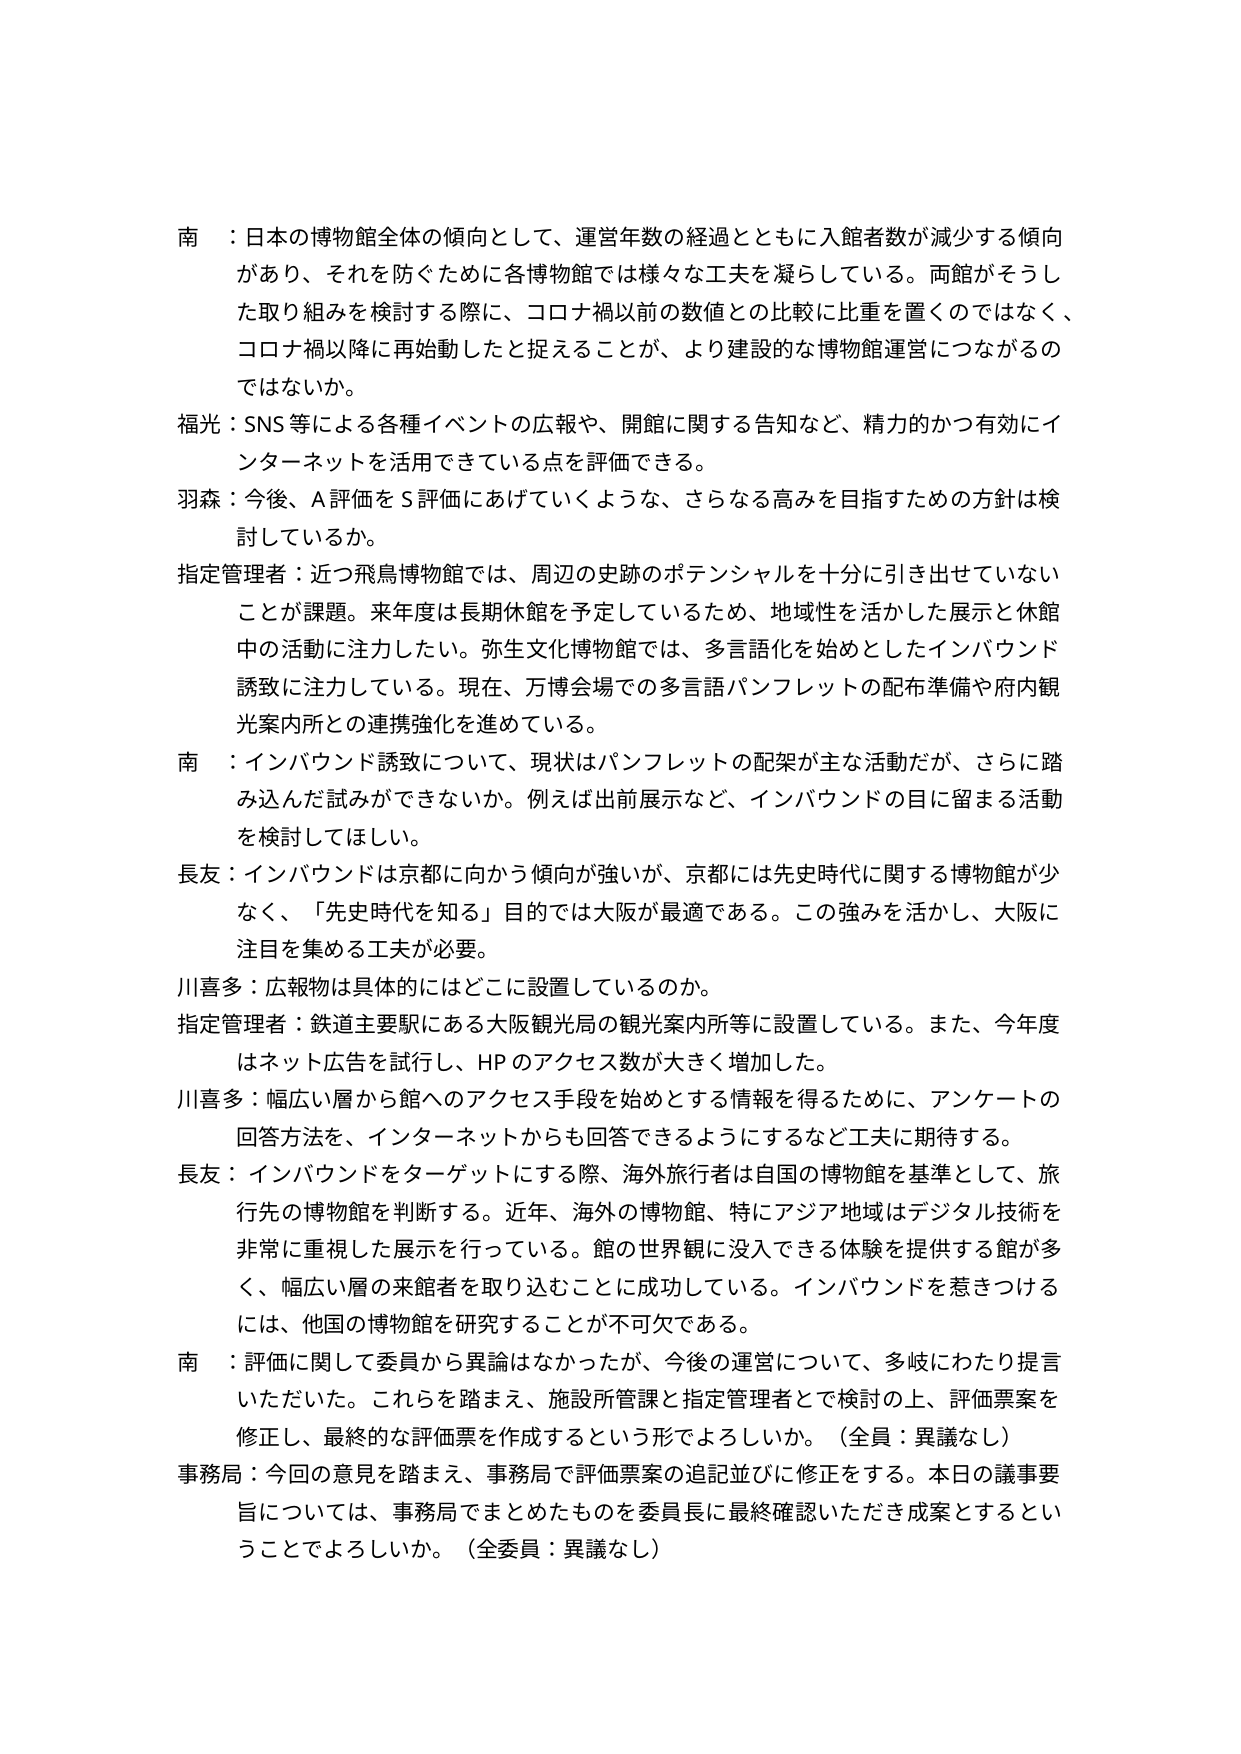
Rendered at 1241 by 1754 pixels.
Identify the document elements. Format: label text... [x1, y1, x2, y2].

text 川喜多：広報物は具体的にはどこに設置しているのか。 [177, 967, 1063, 1004]
text 南 ：日本の博物館全体の傾向として、運営年数の経過とともに入館者数が減少する傾向があり、それを防ぐために各博物館では様々な工夫を凝らしている。両館がそうした取り組みを検討する際に、コロナ禍以前の数値との比較に比重を置くのではなく、コロナ禍以降に再始動したと捉えることが、より建設的な博物館運営につながるのではないか。 [177, 217, 1063, 404]
text 長友：インバウンドは京都に向かう傾向が強いが、京都には先史時代に関する博物館が少なく、「先史時代を知る」目的では大阪が最適である。この強みを活かし、大阪に注目を集める工夫が必要。 [177, 854, 1063, 967]
text 長友： インバウンドをターゲットにする際、海外旅行者は自国の博物館を基準として、旅行先の博物館を判断する。近年、海外の博物館、特にアジア地域はデジタル技術を非常に重視した展示を行っている。館の世界観に没入できる体験を提供する館が多く、幅広い層の来館者を取り込むことに成功している。インバウンドを惹きつけるには、他国の博物館を研究することが不可欠である。 [177, 1154, 1063, 1342]
text 福光：SNS等による各種イベントの広報や、開館に関する告知など、精力的かつ有効にインターネットを活用できている点を評価できる。 [177, 404, 1063, 479]
text 川喜多：幅広い層から館へのアクセス手段を始めとする情報を得るために、アンケートの回答方法を、インターネットからも回答できるようにするなど工夫に期待する。 [177, 1079, 1063, 1154]
text 南 ：インバウンド誘致について、現状はパンフレットの配架が主な活動だが、さらに踏み込んだ試みができないか。例えば出前展示など、インバウンドの目に留まる活動を検討してほしい。 [177, 742, 1063, 854]
text 南 ：評価に関して委員から異論はなかったが、今後の運営について、多岐にわたり提言いただいた。これらを踏まえ、施設所管課と指定管理者とで検討の上、評価票案を修正し、最終的な評価票を作成するという形でよろしいか。（全員：異議なし） [177, 1342, 1063, 1454]
text 指定管理者：鉄道主要駅にある大阪観光局の観光案内所等に設置している。また、今年度はネット広告を試行し、HPのアクセス数が大きく増加した。 [177, 1004, 1063, 1079]
text 事務局：今回の意見を踏まえ、事務局で評価票案の追記並びに修正をする。本日の議事要旨については、事務局でまとめたものを委員長に最終確認いただき成案とするということでよろしいか。（全委員：異議なし） [177, 1454, 1063, 1567]
text 羽森：今後、A評価をS評価にあげていくような、さらなる高みを目指すための方針は検討しているか。 [177, 479, 1063, 554]
text 指定管理者：近つ飛鳥博物館では、周辺の史跡のポテンシャルを十分に引き出せていないことが課題。来年度は長期休館を予定しているため、地域性を活かした展示と休館中の活動に注力したい。弥生文化博物館では、多言語化を始めとしたインバウンド誘致に注力している。現在、万博会場での多言語パンフレットの配布準備や府内観光案内所との連携強化を進めている。 [177, 554, 1063, 742]
